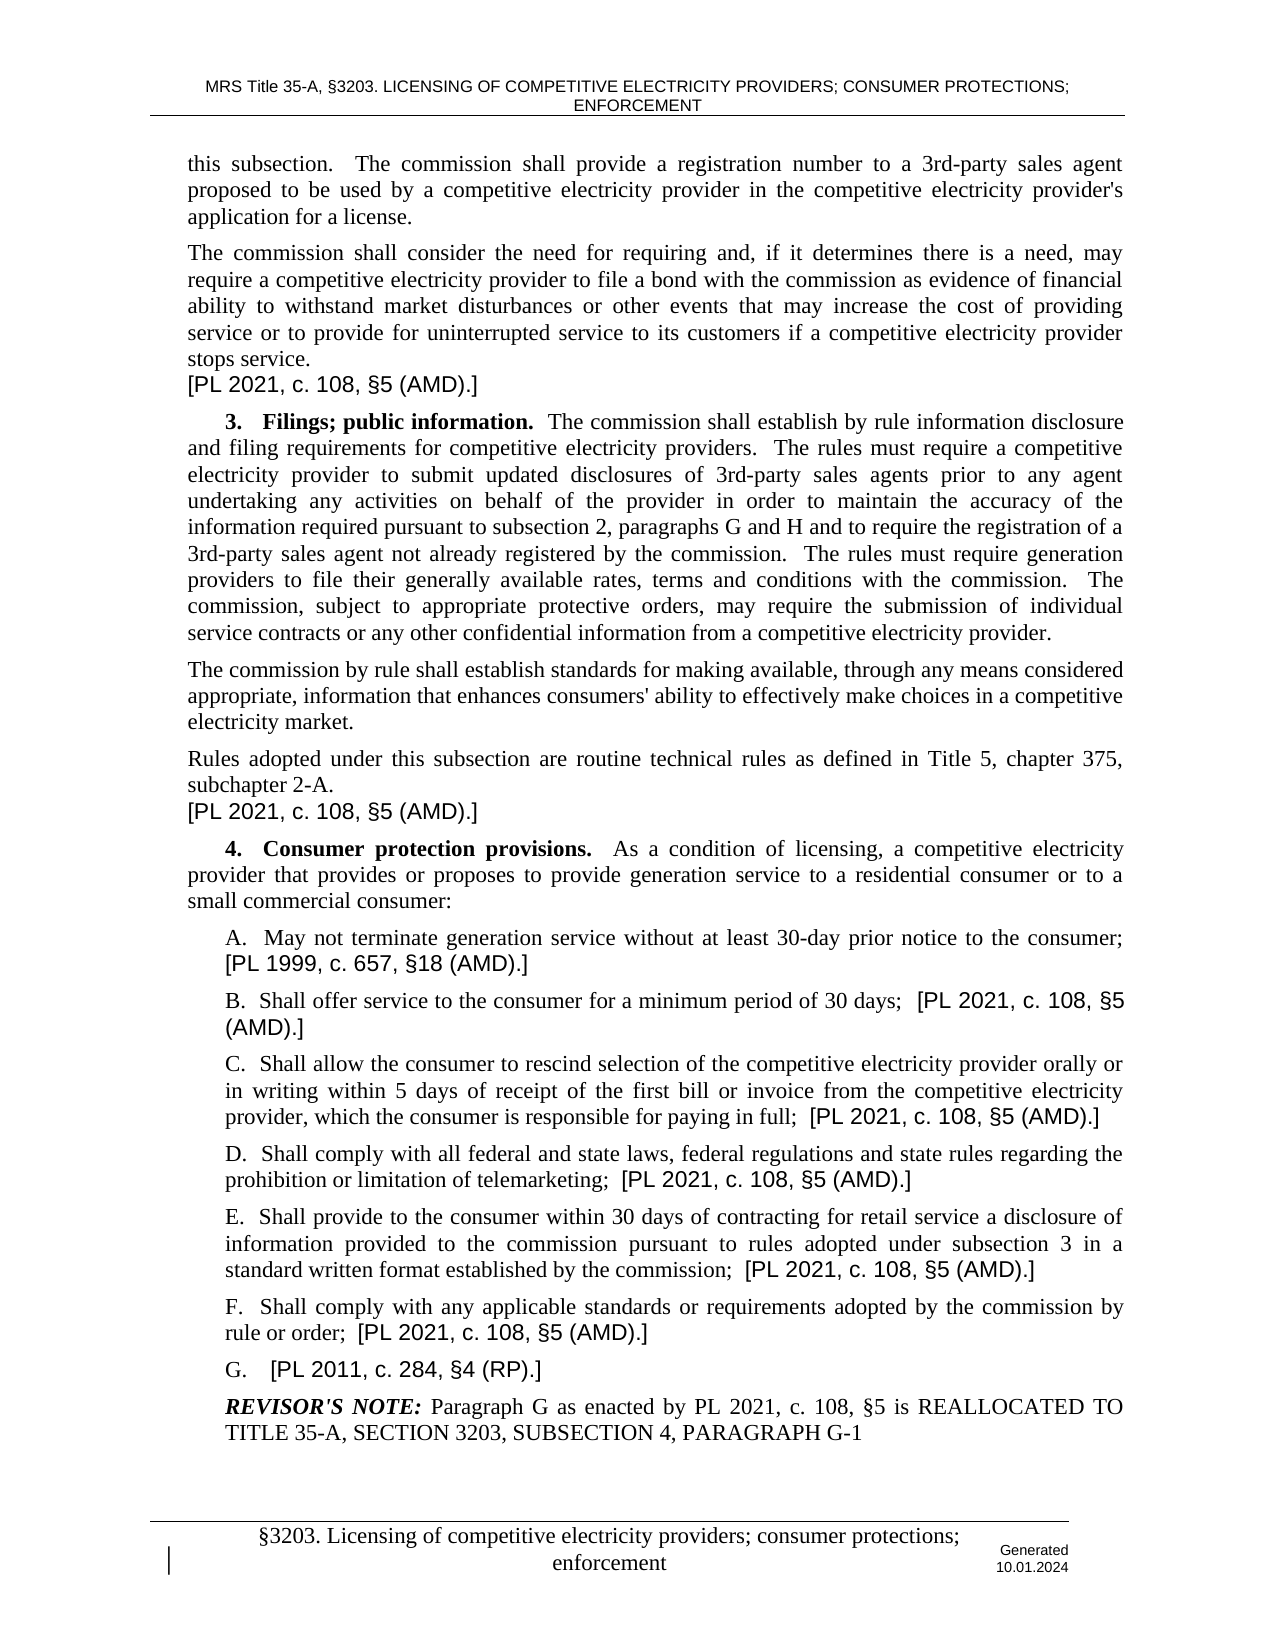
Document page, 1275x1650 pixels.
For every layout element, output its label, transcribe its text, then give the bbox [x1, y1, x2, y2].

text B. Shall offer service to the consumer for a minimum period of 30 days; [PL 2021, c. 108, §5 (AMD).] [225, 987, 1125, 1040]
text D. Shall comply with all federal and state laws, federal regulations and state rules regarding the prohibition or limitation of telemarketing; [PL 2021, c. 108, §5 (AMD).] [225, 1140, 1125, 1193]
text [187, 150, 1125, 229]
text F. Shall comply with any applicable standards or requirements adopted by the commission by rule or order; [PL 2021, c. 108, §5 (AMD).] [225, 1293, 1125, 1346]
text A. May not terminate generation service without at least 30-day prior notice to the consumer; [PL 1999, c. 657, §18 (AMD).] [225, 924, 1125, 977]
text The commission shall consider the need for requiring and, if it determines there is a need, may require a competitive electricity provider to file a bond with the commission as evidence of financial ability to withstand market disturbances or other events that may increase the cost of providing service or to provide for uninterrupted service to its customers if a competitive electricity provider stops service. [187, 239, 1125, 371]
text C. Shall allow the consumer to rescind selection of the competitive electricity provider orally or in writing within 5 days of receipt of the first bill or invoice from the competitive electricity provider, which the consumer is responsible for paying in full; [PL 2021, c. 108, §5 (AMD).] [225, 1050, 1125, 1129]
text The commission by rule shall establish standards for making available, through any means considered appropriate, information that enhances consumers' ability to effectively make choices in a competitive electricity market. [187, 656, 1125, 735]
text 4. Consumer protection provisions. As a condition of licensing, a competitive electricity provider that provides or proposes to provide generation service to a residential consumer or to a small commercial consumer: [187, 834, 1125, 914]
text [PL 2021, c. 108, §5 (AMD).] [187, 371, 1125, 398]
text Rules adopted under this subsection are routine technical rules as defined in Title 5, chapter 375, subchapter 2‑A. [187, 745, 1125, 798]
text [PL 2021, c. 108, §5 (AMD).] [187, 798, 1125, 824]
text G. [PL 2011, c. 284, §4 (RP).] [225, 1356, 1125, 1382]
text 3. Filings; public information. The commission shall establish by rule information disclosure and filing requirements for competitive electricity providers. The rules must require a competitive electricity provider to submit updated disclosures of 3rd-party sales agents prior to any agent undertaking any activities on behalf of the provider in order to maintain the accuracy of the information required pursuant to subsection 2, paragraphs G and H and to require the registration of a 3rd-party sales agent not already registered by the commission. The rules must require generation providers to file their generally available rates, terms and conditions with the commission. The commission, subject to appropriate protective orders, may require the submission of individual service contracts or any other confidential information from a competitive electricity provider. [187, 408, 1125, 645]
text E. Shall provide to the consumer within 30 days of contracting for retail service a disclosure of information provided to the commission pursuant to rules adopted under subsection 3 in a standard written format established by the commission; [PL 2021, c. 108, §5 (AMD).] [225, 1203, 1125, 1282]
text Revisor's Note: Paragraph G as enacted by PL 2021, c. 108, §5 is REALLOCATED TO TITLE 35-A, SECTION 3203, SUBSECTION 4, PARAGRAPH G-1 [225, 1393, 1125, 1446]
